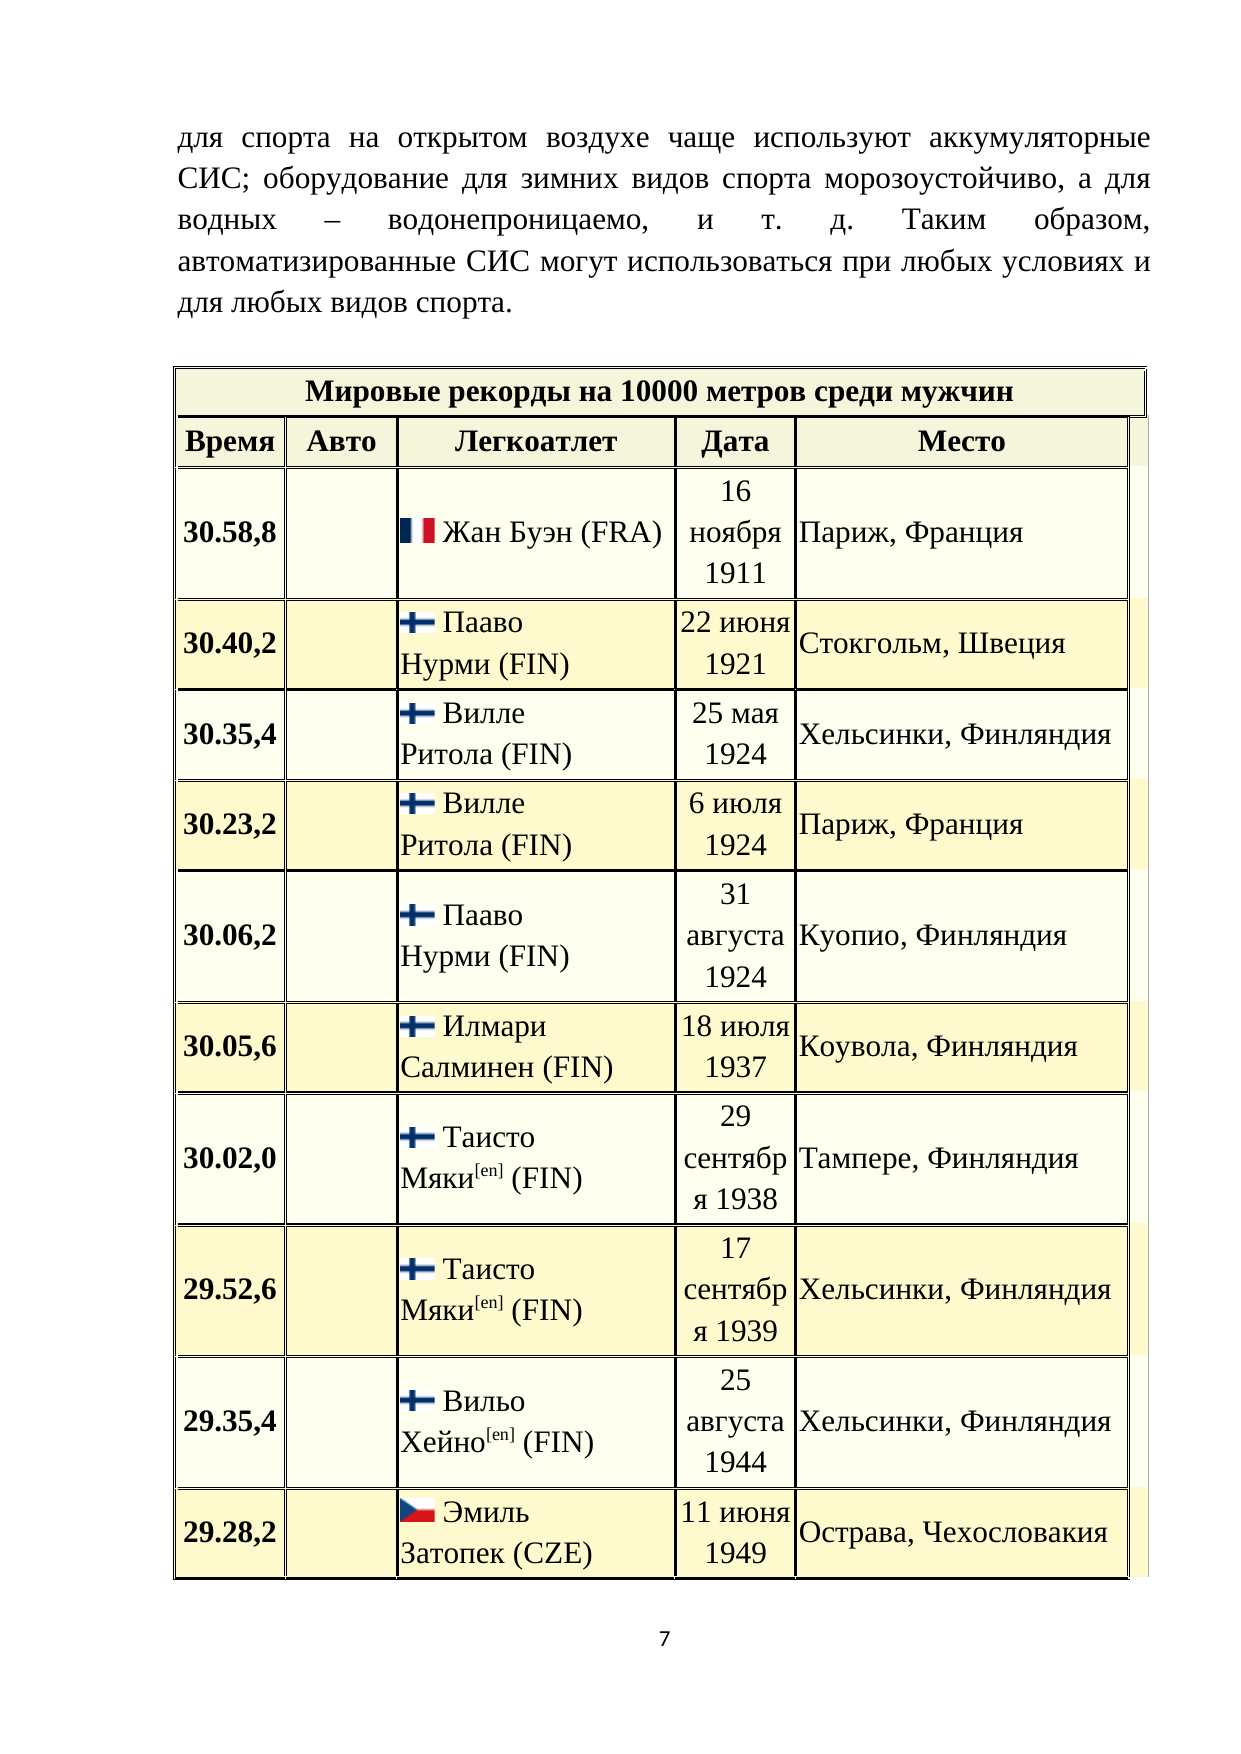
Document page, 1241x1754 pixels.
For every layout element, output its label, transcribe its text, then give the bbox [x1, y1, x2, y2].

table_cell Хельсинки, Финляндия [797, 691, 1127, 778]
picture [400, 904, 435, 926]
table_cell 18 июля 1937 [677, 1004, 794, 1091]
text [177, 118, 1152, 319]
table_cell Пааво Нурми (FIN) [399, 601, 674, 688]
picture [400, 1498, 435, 1522]
table_cell Вилле Ритола (FIN) [399, 691, 674, 778]
table_cell [287, 469, 396, 597]
table_cell 25 мая 1924 [677, 691, 794, 778]
table_cell Таисто Мяки[en] (FIN) [399, 1227, 674, 1355]
table_cell [1142, 688, 1148, 778]
table_cell [287, 1004, 396, 1091]
table_cell Стокгольм, Швеция [797, 601, 1127, 688]
picture [400, 1258, 435, 1280]
table_cell [1135, 1223, 1142, 1355]
table_cell [1130, 869, 1135, 1001]
table_cell [1142, 1355, 1148, 1487]
table_cell 6 июля 1924 [677, 782, 794, 869]
table_cell 29 сентября 1938 [677, 1095, 794, 1223]
table_cell 22 июня 1921 [677, 601, 794, 688]
table_cell [287, 601, 396, 688]
table_cell [286, 1490, 397, 1577]
table_cell 29.35,4 [174, 1355, 286, 1487]
table_cell [1135, 1091, 1142, 1223]
table_cell Коувола, Финляндия [797, 1004, 1127, 1091]
table_cell [287, 1358, 396, 1487]
table_cell Эмиль Затопек (CZE) [397, 1490, 675, 1577]
picture [400, 612, 435, 633]
table_cell Дата [677, 418, 794, 466]
table_cell [287, 782, 396, 869]
table_cell [1142, 598, 1148, 688]
table_cell 16 ноября 1911 [677, 469, 794, 597]
table_cell [287, 691, 396, 778]
table_cell [1142, 466, 1148, 597]
table_cell 30.06,2 [176, 869, 284, 1001]
table_cell [1135, 1355, 1142, 1487]
table_cell 17 сентября 1939 [677, 1227, 794, 1355]
table_cell [1142, 779, 1148, 869]
table_cell 29.52,6 [176, 1223, 284, 1355]
table_cell Куопио, Финляндия [797, 872, 1127, 1001]
table_cell Хельсинки, Финляндия [797, 1227, 1127, 1355]
table_cell [1130, 1355, 1135, 1487]
table_cell Острава, Чехословакия [795, 1490, 1128, 1577]
table_cell [1130, 1223, 1135, 1355]
table_cell [1130, 1001, 1135, 1091]
table_cell [1142, 1001, 1148, 1091]
table_cell Авто [287, 418, 396, 466]
picture [400, 518, 435, 543]
table_cell Тампере, Финляндия [797, 1095, 1127, 1223]
table_cell 30.05,6 [174, 1001, 286, 1091]
table_cell Таисто Мяки[en] (FIN) [399, 1095, 674, 1223]
table_cell Вильо Хейно[en] (FIN) [399, 1358, 674, 1487]
table_cell [1135, 869, 1142, 1001]
table_cell [1130, 1091, 1135, 1223]
table_cell Жан Буэн (FRA) [399, 469, 674, 597]
picture [400, 1016, 435, 1037]
table_cell Пааво Нурми (FIN) [399, 872, 674, 1001]
table_cell [287, 872, 396, 1001]
picture [400, 703, 435, 724]
table_cell [1135, 418, 1142, 466]
table_cell [1142, 1487, 1148, 1577]
table_cell [1142, 1091, 1148, 1223]
table_cell Место [797, 418, 1127, 466]
table_cell [1130, 1487, 1135, 1577]
table_cell Илмари Салминен (FIN) [399, 1004, 674, 1091]
table_cell [1130, 779, 1135, 869]
table_cell 30.40,2 [176, 598, 284, 688]
table_cell [1135, 466, 1142, 597]
table_cell 29.28,2 [174, 1487, 286, 1577]
table_cell [1135, 1487, 1142, 1577]
table_cell Вилле Ритола (FIN) [399, 782, 674, 869]
table_cell [1130, 598, 1135, 688]
picture [400, 1390, 435, 1411]
table_cell 25 августа 1944 [677, 1358, 794, 1487]
table_cell [1130, 418, 1135, 466]
table_cell [1142, 869, 1148, 1001]
table_cell [287, 1227, 396, 1355]
table_cell [1142, 415, 1148, 466]
table_cell 11 июня 1949 [675, 1490, 795, 1577]
table_cell Хельсинки, Финляндия [797, 1358, 1127, 1487]
table_cell [1135, 779, 1142, 869]
table_cell Париж, Франция [797, 782, 1127, 869]
picture [400, 793, 435, 814]
picture [400, 1127, 435, 1148]
table_cell [1142, 1223, 1148, 1355]
table_cell 30.02,0 [176, 1091, 284, 1223]
table_cell [1135, 688, 1142, 778]
table_cell Легкоатлет [399, 418, 674, 466]
table_cell [1135, 598, 1142, 688]
table_cell [1130, 466, 1135, 597]
table_header Мировые рекорды на 10000 метров среди мужчин [176, 369, 1145, 415]
table_cell 30.58,8 [174, 466, 286, 597]
table_cell 31 августа 1924 [677, 872, 794, 1001]
table_cell 30.23,2 [176, 779, 284, 869]
table_cell Париж, Франция [797, 469, 1127, 597]
table_cell [1135, 1001, 1142, 1091]
table_cell [287, 1095, 396, 1223]
table_cell Время [176, 415, 284, 466]
table_cell 30.35,4 [174, 688, 284, 778]
table_cell [1130, 688, 1135, 778]
